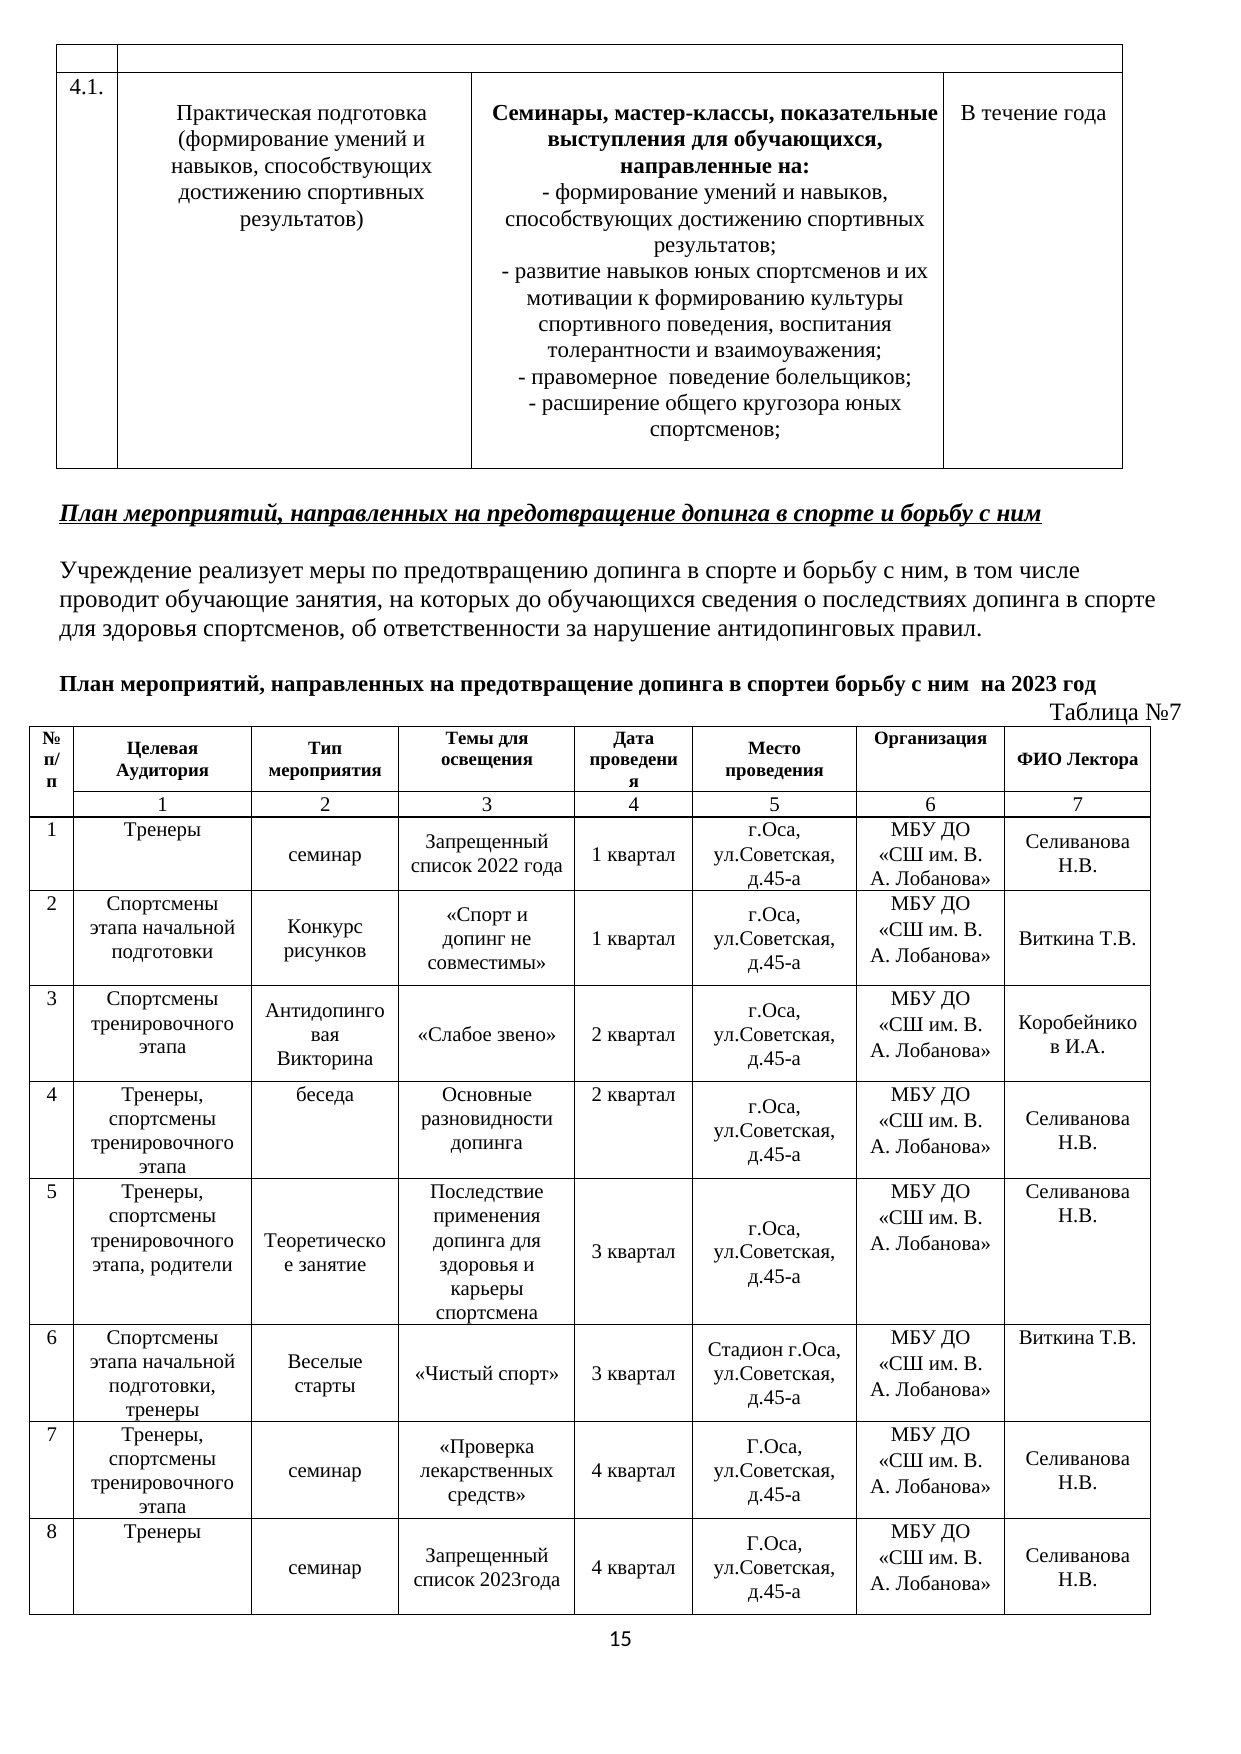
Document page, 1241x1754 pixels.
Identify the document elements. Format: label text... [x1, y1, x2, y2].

table_cell 2 квартал [575, 986, 692, 1081]
table_cell Веселые старты [252, 1325, 398, 1421]
table_cell Коробейников И.А. [1005, 986, 1150, 1081]
table_cell В течение года [944, 73, 1122, 468]
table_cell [857, 1519, 1004, 1614]
text Таблица №7 [59, 697, 1181, 726]
table_cell 2 [30, 891, 73, 985]
table_cell 6 [857, 792, 1004, 816]
table_cell 1 [30, 818, 73, 889]
table_cell г.Оса, ул.Советская, д.45-а [693, 818, 856, 889]
table_cell 1 квартал [575, 818, 692, 889]
table_cell 6 [30, 1325, 73, 1421]
table_cell Селиванова Н.В. [1005, 1082, 1150, 1178]
table_cell 3 квартал [575, 1325, 692, 1421]
table_cell 4 квартал [575, 1422, 692, 1518]
table_cell семинар [252, 818, 398, 889]
table_cell 4 [575, 792, 692, 816]
table_cell МБУ ДО «СШ им. В. А. Лобанова» [857, 1422, 1004, 1518]
table_header Организация [857, 727, 1004, 791]
table_cell 2 [252, 792, 398, 816]
table_cell Г.Оса, ул.Советская, д.45-а [693, 1422, 856, 1518]
table_header Темы для освещения [399, 727, 574, 791]
table_header № п/п [30, 727, 73, 816]
table_cell Стадион г.Оса, ул.Советская, д.45-а [693, 1325, 856, 1421]
table_cell 7 [1005, 792, 1150, 816]
table_cell Запрещенный список 2023года [399, 1519, 574, 1614]
table_cell Селиванова Н.В. [1005, 818, 1150, 889]
table_cell Запрещенный список 2022 года [399, 818, 574, 889]
table_cell Тренеры, спортсмены тренировочного этапа, родители [74, 1179, 251, 1324]
table_header ФИО Лектора [1005, 727, 1150, 791]
table_cell семинар [252, 1422, 398, 1518]
table_cell МБУ ДО «СШ им. В. А. Лобанова» [857, 986, 1004, 1081]
table_cell Спортсмены этапа начальной подготовки [74, 891, 251, 985]
table_cell Последствие применения допинга для здоровья и карьеры спортсмена [399, 1179, 574, 1324]
table_header Тип мероприятия [252, 727, 398, 791]
table_cell беседа [252, 1082, 398, 1178]
table_cell Антидопинговая Викторина [252, 986, 398, 1081]
text План мероприятий, направленных на предотвращение допинга в спорте и борьбу с ним [59, 498, 1181, 527]
table_cell 3 квартал [575, 1179, 692, 1324]
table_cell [118, 45, 1122, 72]
table_cell МБУ ДО «СШ им. В. А. Лобанова» [857, 818, 1004, 889]
table_cell 1 квартал [575, 891, 692, 985]
table_cell семинар [252, 1519, 398, 1614]
table_cell Тренеры [74, 1519, 251, 1614]
table_cell 3 [30, 986, 73, 1081]
table_cell Спортсмены этапа начальной подготовки, тренеры [74, 1325, 251, 1421]
text План мероприятий, направленных на предотвращение допинга в спортеи борьбу с ним на 2023 год [59, 670, 1181, 697]
table_cell 5 [30, 1179, 73, 1324]
table_cell МБУ ДО «СШ им. В. А. Лобанова» [857, 1179, 1004, 1324]
text Учреждение реализует меры по предотвращению допинга в спорте и борьбу с ним, в том числе проводит обучающие занятия, на которых до обучающихся сведения о последствиях допинга в спорте для здоровья спортсменов, об ответственности за нарушение антидопинговых правил. [59, 555, 1181, 642]
table_cell Тренеры, спортсмены тренировочного этапа [74, 1422, 251, 1518]
table_cell Тренеры, спортсмены тренировочного этапа [74, 1082, 251, 1178]
table_cell МБУ ДО «СШ им. В. А. Лобанова» [857, 1082, 1004, 1178]
table_cell Селиванова Н.В. [1005, 1519, 1150, 1614]
table_cell 4.1. [57, 73, 117, 468]
table_cell Виткина Т.В. [1005, 1325, 1150, 1421]
table_cell «Слабое звено» [399, 986, 574, 1081]
table_cell 4 [30, 1082, 73, 1178]
table_cell Виткина Т.В. [1005, 891, 1150, 985]
table_cell Теоретическое занятие [252, 1179, 398, 1324]
table_cell 3 [399, 792, 574, 816]
table_cell Тренеры [74, 818, 251, 889]
table_cell 2 квартал [575, 1082, 692, 1178]
table_cell Спортсмены тренировочного этапа [74, 986, 251, 1081]
table_cell 1 [74, 792, 251, 816]
table_cell г.Оса, ул.Советская, д.45-а [693, 986, 856, 1081]
table_cell МБУ ДО «СШ им. В. А. Лобанова» [857, 891, 1004, 985]
table_header Целевая Аудитория [74, 727, 251, 791]
table_cell Селиванова Н.В. [1005, 1422, 1150, 1518]
table_cell 7 [30, 1422, 73, 1518]
table_cell Семинары, мастер-классы, показательные выступления для обучающихся, направленные на: - формирование умений и навыков, способствующих достижению спортивных результатов; - развитие навыков юных спортсменов и их мотивации к формированию культуры спортивного поведения, воспитания толерантности и взаимоуважения; - правомерное поведение болельщиков; - расширение общего кругозора юных спортсменов; [472, 73, 943, 468]
table_cell Селиванова Н.В. [1005, 1179, 1150, 1324]
table_cell г.Оса, ул.Советская, д.45-а [693, 1082, 856, 1178]
table_cell г.Оса, ул.Советская, д.45-а [693, 1179, 856, 1324]
table_cell Основные разновидности допинга [399, 1082, 574, 1178]
table_cell 5 [693, 792, 856, 816]
table_cell г.Оса, ул.Советская, д.45-а [693, 891, 856, 985]
table_cell 8 [30, 1519, 73, 1614]
table_header Дата проведения [575, 727, 692, 791]
table_cell 4 квартал [575, 1519, 692, 1614]
table_cell «Спорт и допинг не совместимы» [399, 891, 574, 985]
table_header Место проведения [693, 727, 856, 791]
table_cell Г.Оса, ул.Советская, д.45-а [693, 1519, 856, 1614]
table_cell МБУ ДО «СШ им. В. А. Лобанова» [857, 1325, 1004, 1421]
table_cell «Чистый спорт» [399, 1325, 574, 1421]
table_cell Конкурс рисунков [252, 891, 398, 985]
table_cell Практическая подготовка (формирование умений и навыков, способствующих достижению спортивных результатов) [118, 73, 471, 468]
table_cell 4. [57, 45, 117, 72]
table_cell «Проверка лекарственных средств» [399, 1422, 574, 1518]
